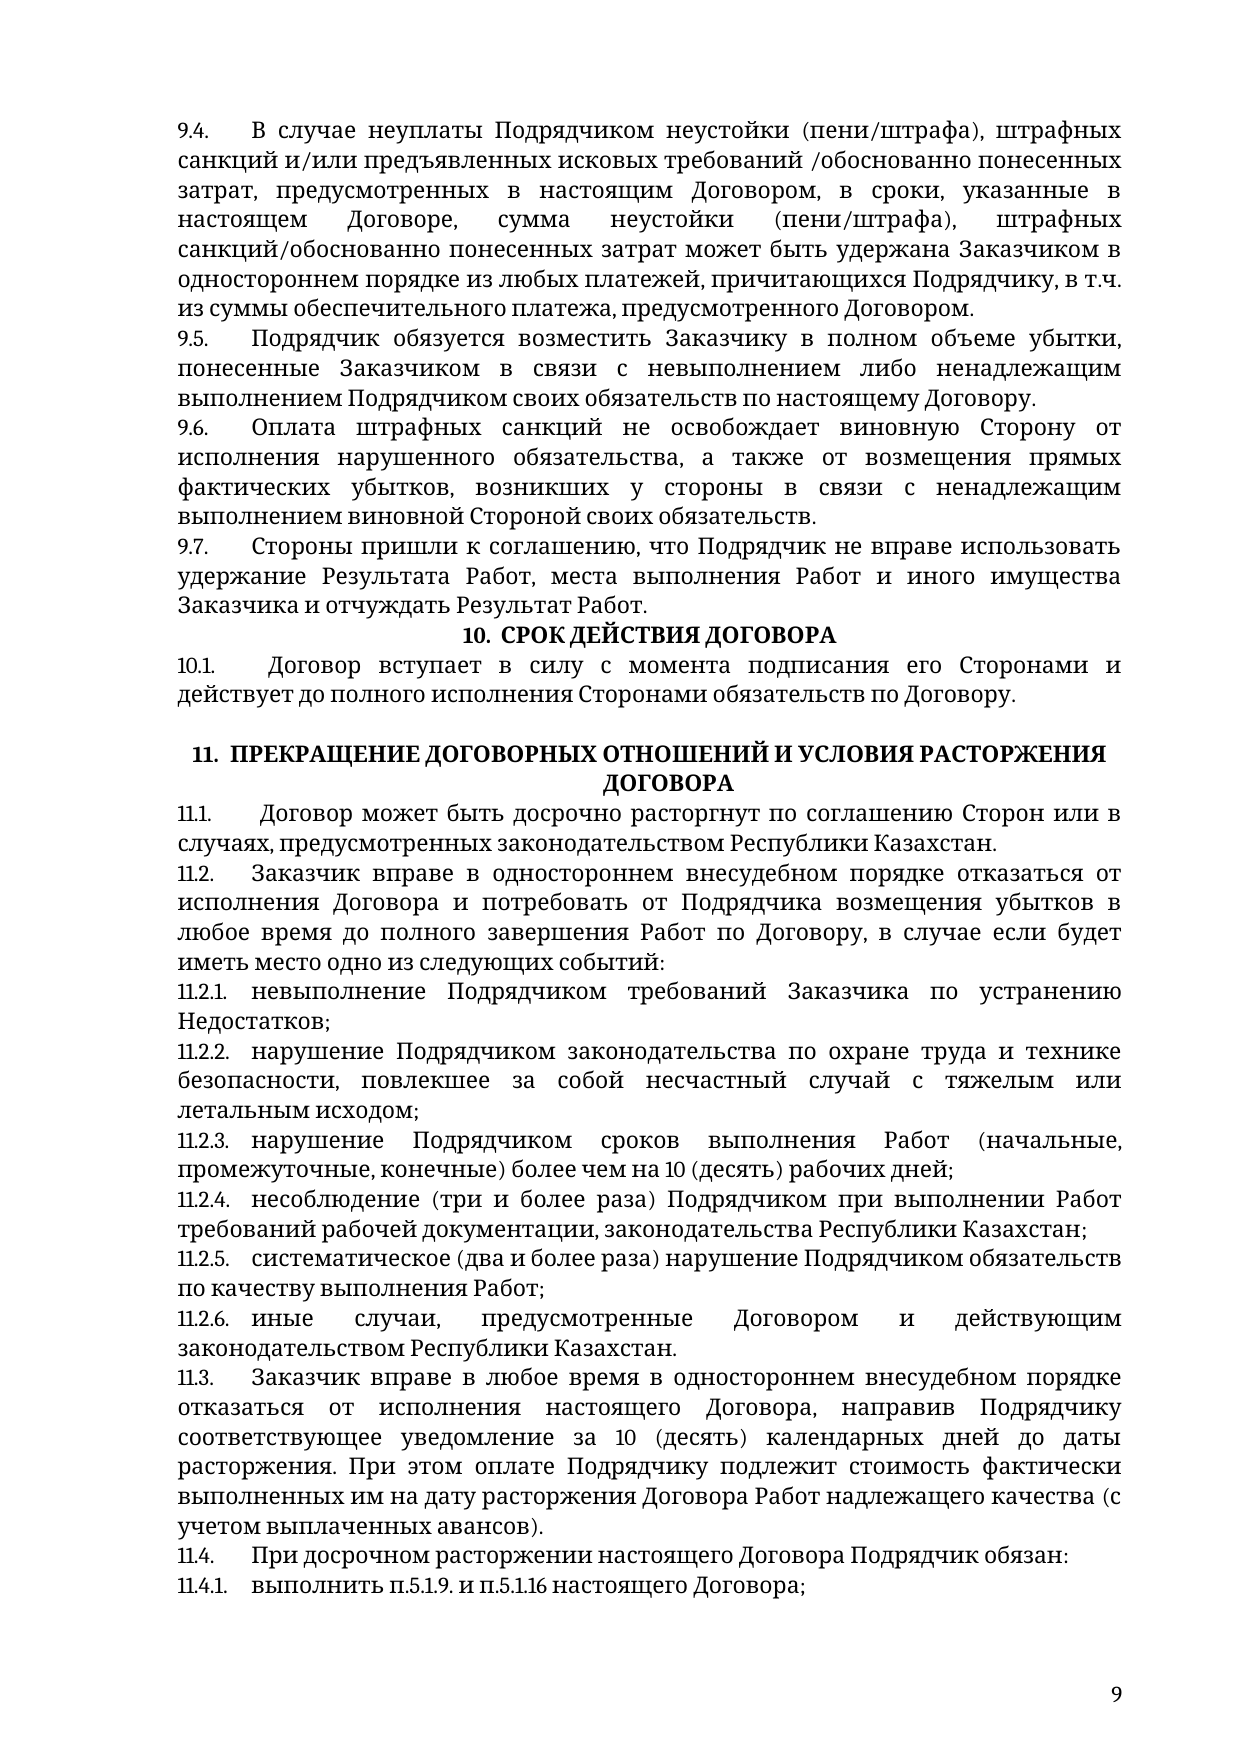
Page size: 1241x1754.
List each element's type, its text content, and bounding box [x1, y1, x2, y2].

list Заказчик вправе в одностороннем внесудебном порядке отказаться от исполнения Договора и потребовать от Подрядчика возмещения убытков в любое время до полного завершения Работ по Договору, в случае если будет иметь место одно из следующих событий: [177, 860, 1122, 976]
list В случае неуплаты Подрядчиком неустойки (пени/штрафа), штрафных санкций и/или предъявленных исковых требований /обоснованно понесенных затрат, предусмотренных в настоящим Договором, в сроки, указанные в настоящем Договоре, сумма неустойки (пени/штрафа), штрафных санкций/обоснованно понесенных затрат может быть удержана Заказчиком в одностороннем порядке из любых платежей, причитающихся Подрядчику, в т.ч. из суммы обеспечительного платежа, предусмотренного Договором. [177, 118, 1122, 323]
list При досрочном расторжении настоящего Договора Подрядчик обязан: [177, 1543, 1122, 1569]
list СРОК ДЕЙСТВИЯ ДОГОВОРА [177, 623, 1122, 649]
list иные случаи, предусмотренные Договором и действующим законодательством Республики Казахстан. [177, 1306, 1122, 1362]
list систематическое (два и более раза) нарушение Подрядчиком обязательств по качеству выполнения Работ; [177, 1246, 1122, 1302]
list Стороны пришли к соглашению, что Подрядчик не вправе использовать удержание Результата Работ, места выполнения Работ и иного имущества Заказчика и отчуждать Результат Работ. [177, 534, 1122, 619]
list Подрядчик обязуется возместить Заказчику в полном объеме убытки, понесенные Заказчиком в связи с невыполнением либо ненадлежащим выполнением Подрядчиком своих обязательств по настоящему Договору. [177, 326, 1122, 412]
list нарушение Подрядчиком законодательства по охране труда и технике безопасности, повлекшее за собой несчастный случай с тяжелым или летальным исходом; [177, 1038, 1122, 1124]
list несоблюдение (три и более раза) Подрядчиком при выполнении Работ требований рабочей документации, законодательства Республики Казахстан; [177, 1187, 1122, 1243]
list Договор вступает в силу с момента подписания его Сторонами и действует до полного исполнения Сторонами обязательств по Договору. [177, 652, 1122, 708]
list нарушение Подрядчиком сроков выполнения Работ (начальные, промежуточные, конечные) более чем на 10 (десять) рабочих дней; [177, 1127, 1122, 1183]
list Заказчик вправе в любое время в одностороннем внесудебном порядке отказаться от исполнения настоящего Договора, направив Подрядчику соответствующее уведомление за 10 (десять) календарных дней до даты расторжения. При этом оплате Подрядчику подлежит стоимость фактически выполненных им на дату расторжения Договора Работ надлежащего качества (с учетом выплаченных авансов). [177, 1365, 1122, 1540]
list выполнить п.5.1.9. и п.5.1.16 настоящего Договора; [177, 1573, 1122, 1599]
list Договор может быть досрочно расторгнут по соглашению Сторон или в случаях, предусмотренных законодательством Республики Казахстан. [177, 801, 1122, 857]
list ПРЕКРАЩЕНИЕ ДОГОВОРНЫХ ОТНОШЕНИЙ И УСЛОВИЯ РАСТОРЖЕНИЯ ДОГОВОРА [177, 742, 1122, 798]
list невыполнение Подрядчиком требований Заказчика по устранению Недостатков; [177, 979, 1122, 1035]
list Оплата штрафных санкций не освобождает виновную Сторону от исполнения нарушенного обязательства, а также от возмещения прямых фактических убытков, возникших у стороны в связи с ненадлежащим выполнением виновной Стороной своих обязательств. [177, 415, 1122, 530]
